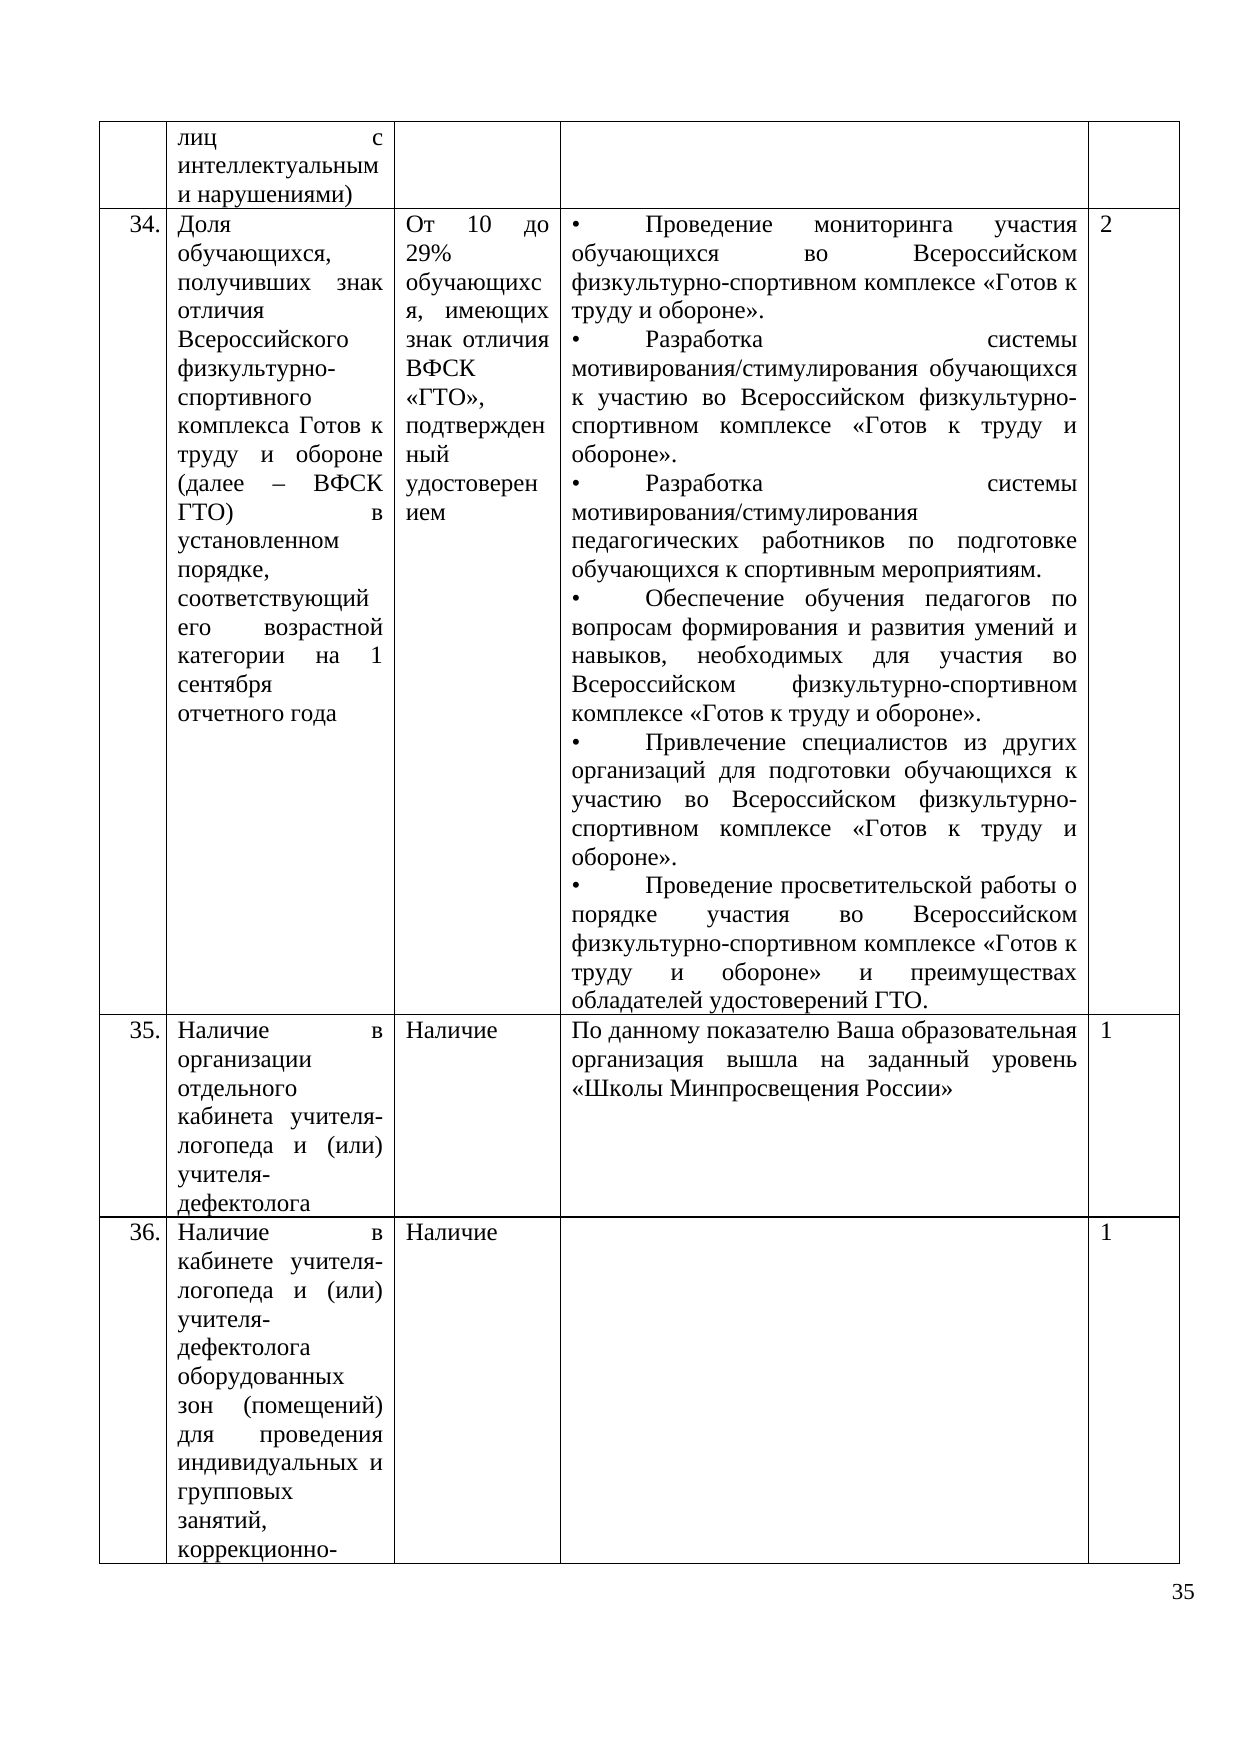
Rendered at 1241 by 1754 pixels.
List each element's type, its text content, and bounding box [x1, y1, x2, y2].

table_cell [167, 1218, 394, 1562]
table_cell Наличие в организации отдельного кабинета учителя-логопеда и (или) учителя-дефектолога [167, 1015, 394, 1216]
table_cell 1 [1089, 1218, 1179, 1562]
table_cell По данному показателю Ваша образовательная организация вышла на заданный уровень «Школы Минпросвещения России» [561, 1015, 1088, 1216]
table_cell • Проведение мониторинга участия обучающихся во Всероссийском физкультурно-спортивном комплексе «Готов к труду и обороне». • Разработка системы мотивирования/стимулирования обучающихся к участию во Всероссийском физкультурно-спортивном комплексе «Готов к труду и обороне». • Разработка системы мотивирования/стимулирования педагогических работников по подготовке обучающихся к спортивным мероприятиям. • Обеспечение обучения педагогов по вопросам формирования и развития умений и навыков, необходимых для участия во Всероссийском физкультурно-спортивном комплексе «Готов к труду и обороне». • Привлечение специалистов из других организаций для подготовки обучающихся к участию во Всероссийском физкультурно-спортивном комплексе «Готов к труду и обороне». • Проведение просветительской работы о порядке участия во Всероссийском физкультурно-спортивном комплексе «Готов к труду и обороне» и преимуществах обладателей удостоверений ГТО. [561, 209, 1088, 1014]
table_cell [561, 122, 1088, 208]
table_cell Наличие [395, 1015, 560, 1216]
table_cell 2 [1089, 122, 1179, 208]
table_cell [395, 122, 560, 208]
table_cell 2 [1089, 209, 1179, 1014]
table_cell От 10 до 29% обучающихся, имеющих знак отличия ВФСК «ГТО», подтвержденный удостоверением [395, 209, 560, 1014]
table_cell 1 [1089, 1015, 1179, 1216]
table_cell [100, 209, 166, 1014]
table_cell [167, 122, 394, 208]
table_cell [561, 1218, 1088, 1562]
table_cell [100, 1218, 166, 1562]
table_cell [100, 122, 166, 208]
table_cell [100, 1015, 166, 1216]
table_cell Доля обучающихся, получивших знак отличия Всероссийского физкультурно-спортивного комплекса Готов к труду и обороне (далее ‒ ВФСК ГТО) в установленном порядке, соответствующий его возрастной категории на 1 сентября отчетного года [167, 209, 394, 1014]
table_cell Наличие [395, 1218, 560, 1562]
